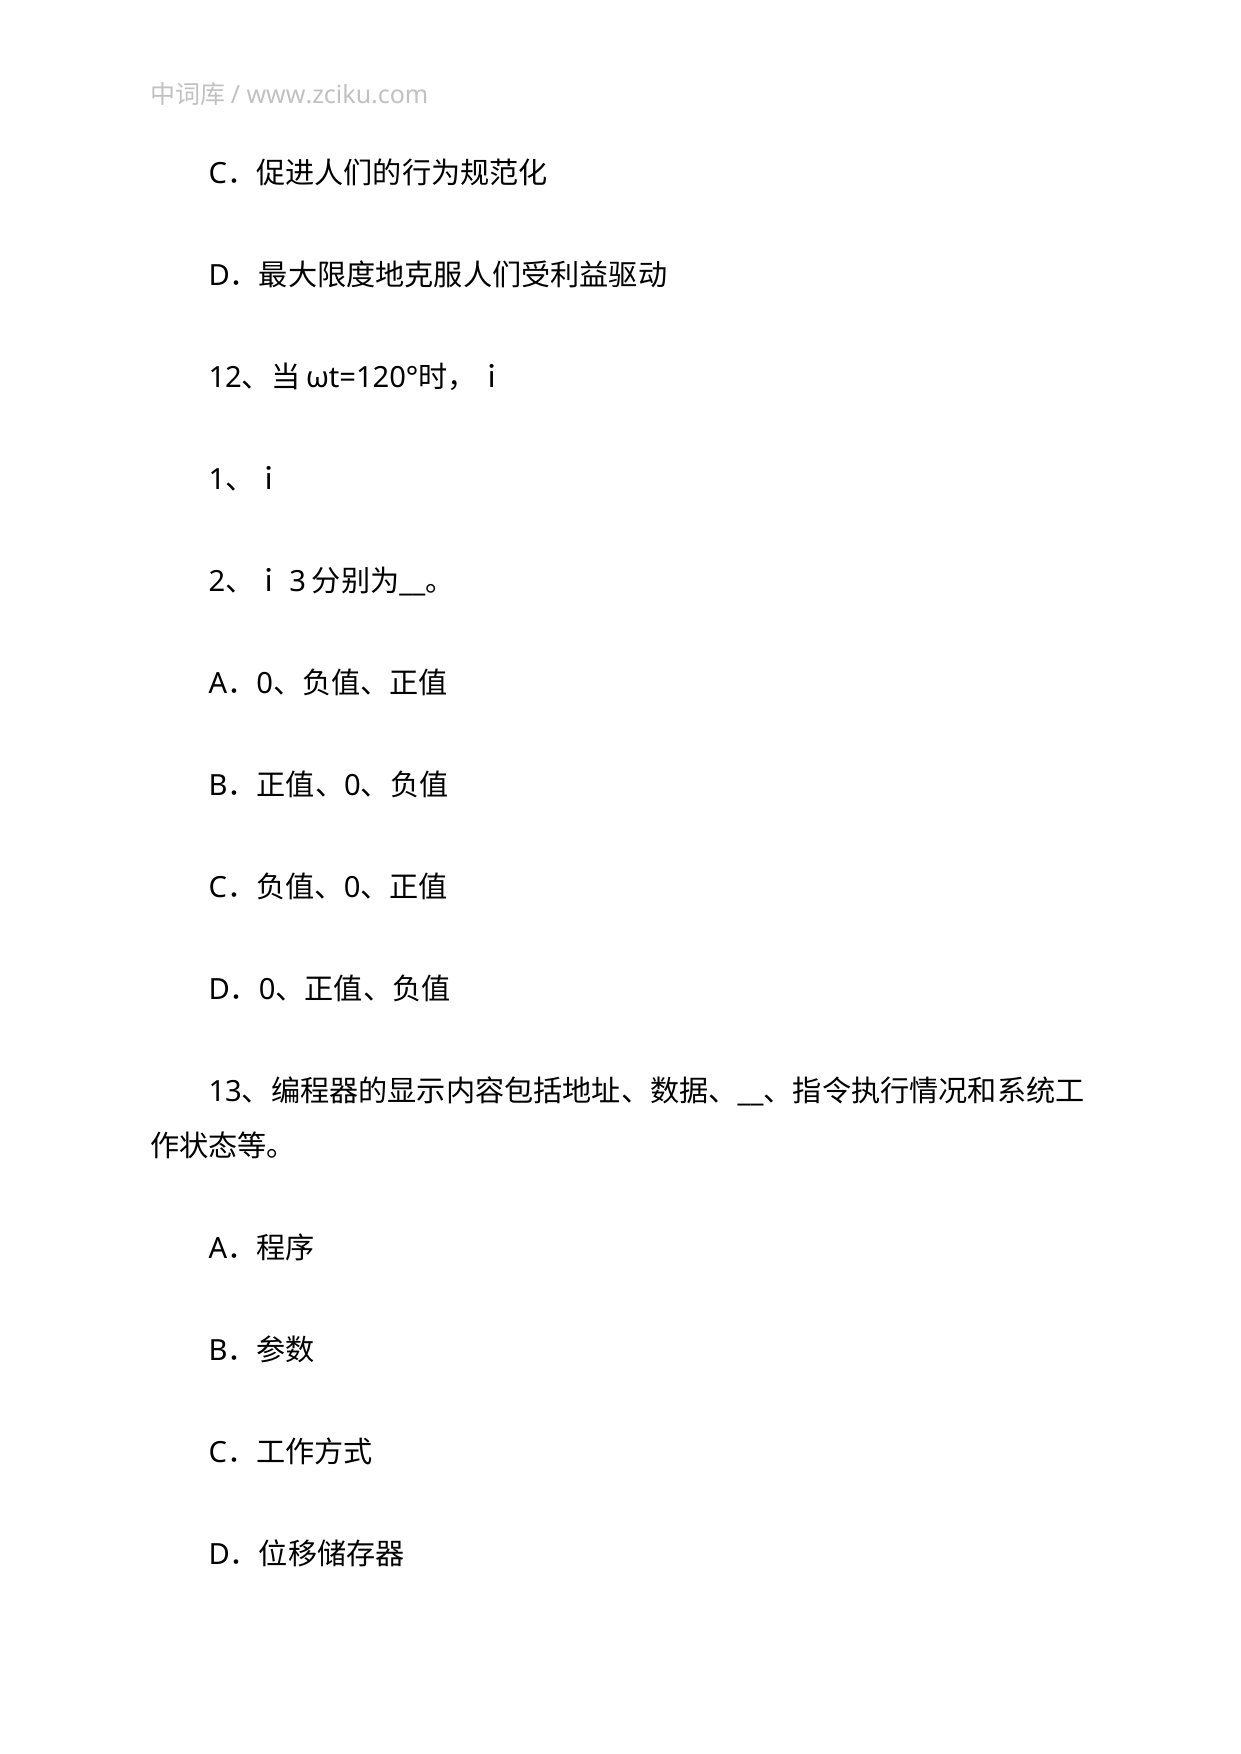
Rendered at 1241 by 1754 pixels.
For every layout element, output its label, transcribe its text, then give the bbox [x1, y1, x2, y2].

text 2、ｉ3分别为__。 [150, 558, 1090, 600]
text B．参数 [150, 1327, 1090, 1369]
text C．工作方式 [150, 1428, 1090, 1471]
text A．0、负值、正值 [150, 660, 1090, 702]
text A．程序 [150, 1224, 1090, 1267]
text C．负值、0、正值 [150, 864, 1090, 906]
text B．正值、0、负值 [150, 762, 1090, 804]
text 12、当ωt=120°时，ｉ [150, 354, 1090, 396]
text 13、编程器的显示内容包括地址、数据、__、指令执行情况和系统工作状态等。 [150, 1068, 1090, 1165]
text D．最大限度地克服人们受利益驱动 [150, 252, 1090, 294]
text C．促进人们的行为规范化 [150, 150, 1090, 192]
text D．0、正值、负值 [150, 966, 1090, 1008]
text 1、ｉ [150, 456, 1090, 498]
text D．位移储存器 [150, 1531, 1090, 1573]
